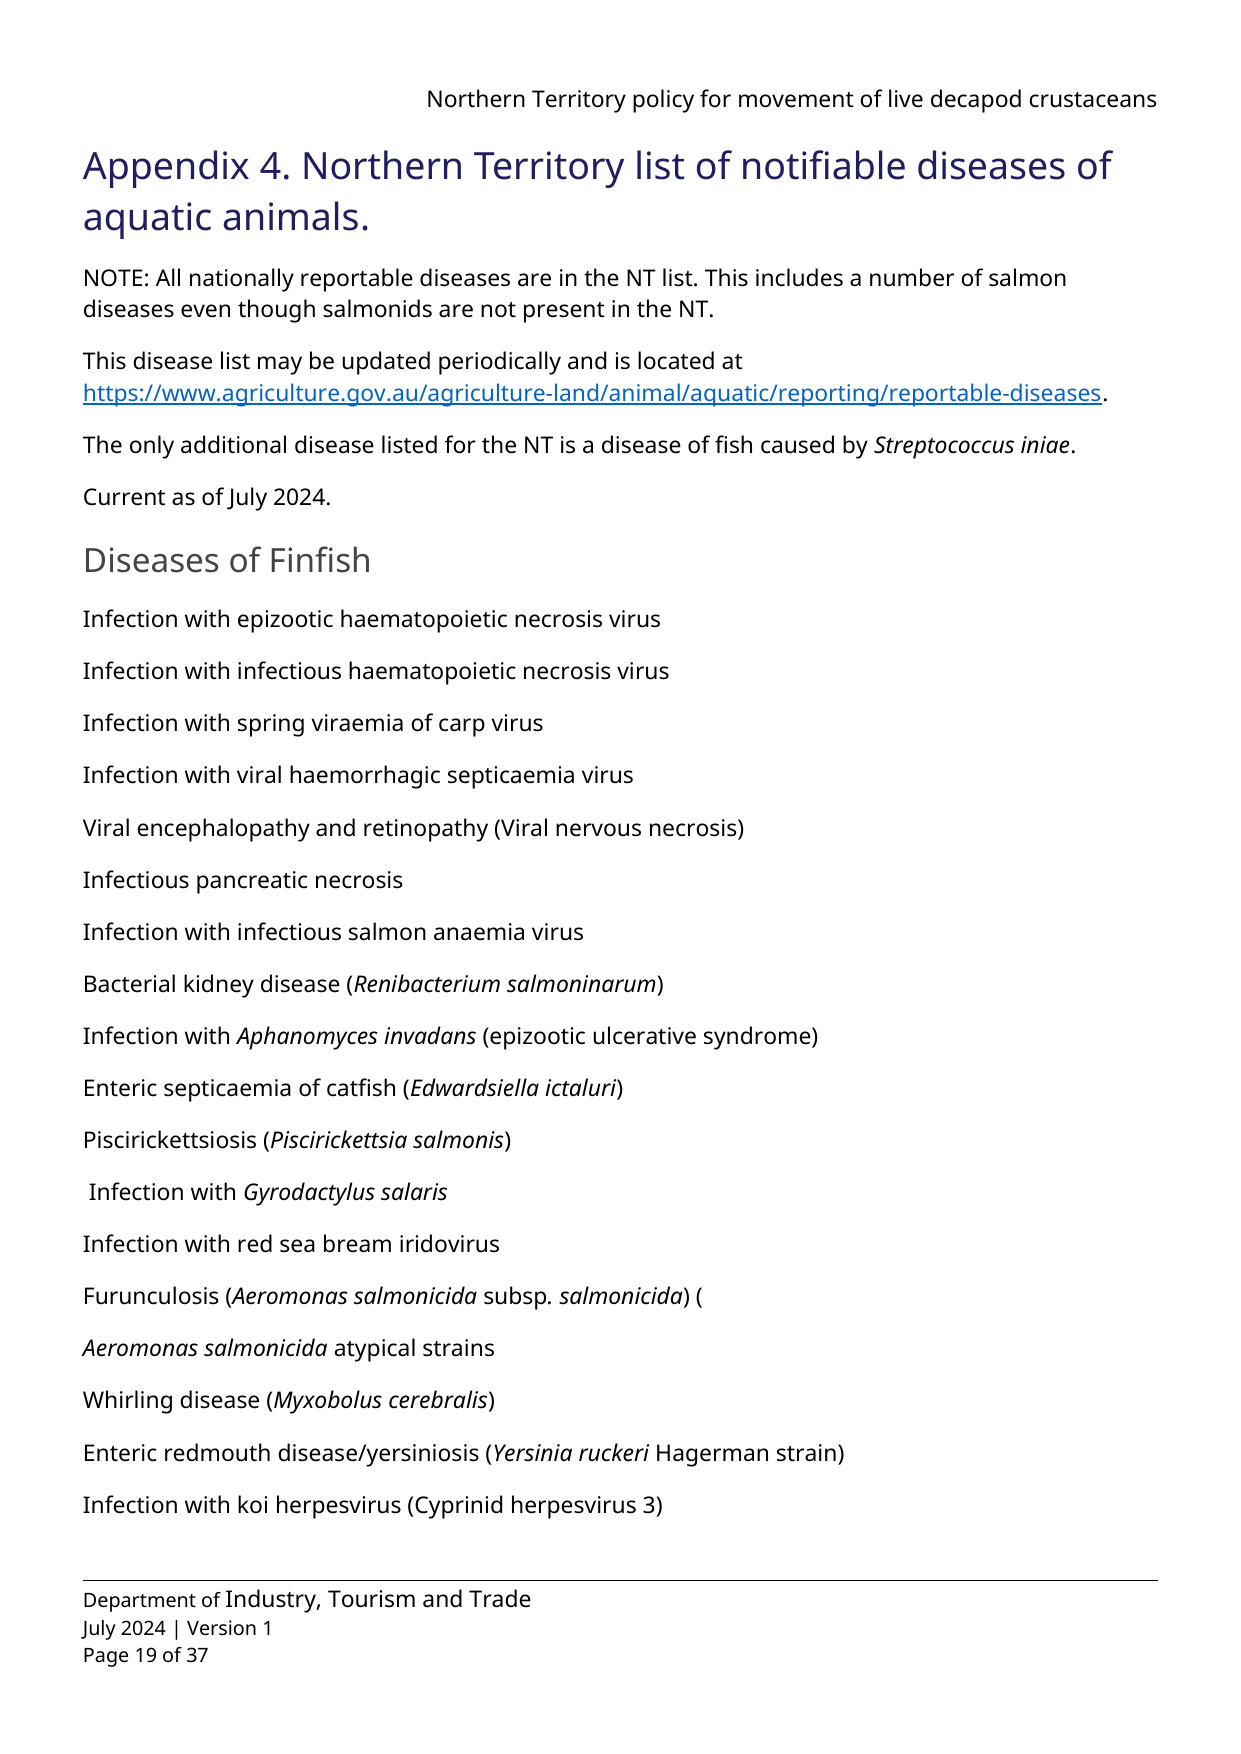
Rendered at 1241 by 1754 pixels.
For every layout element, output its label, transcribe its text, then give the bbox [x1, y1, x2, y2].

text Infection with Aphanomyces invadans (epizootic ulcerative syndrome) [83, 1020, 1157, 1051]
text Infectious pancreatic necrosis [83, 863, 1157, 895]
text Infection with koi herpesvirus (Cyprinid herpesvirus 3) [83, 1488, 1157, 1520]
text NOTE: All nationally reportable diseases are in the NT list. This includes a number of salmon diseases even though salmonids are not present in the NT. [83, 262, 1157, 324]
text Enteric septicaemia of catfish (Edwardsiella ictaluri) [83, 1072, 1157, 1103]
text The only additional disease listed for the NT is a disease of fish caused by Streptococcus iniae. [83, 428, 1157, 460]
text Piscirickettsiosis (Piscirickettsia salmonis) [83, 1124, 1157, 1155]
text Whirling disease (Myxobolus cerebralis) [83, 1384, 1157, 1416]
text Current as of July 2024. [83, 481, 1157, 512]
text Appendix 4. Northern Territory list of notifiable diseases of aquatic animals. [83, 139, 1157, 241]
text Infection with red sea bream iridovirus [83, 1228, 1157, 1259]
text Infection with infectious haematopoietic necrosis virus [83, 655, 1157, 686]
text Aeromonas salmonicida atypical strains [83, 1332, 1157, 1363]
text Infection with Gyrodactylus salaris [83, 1176, 1157, 1207]
subtitle Diseases of Finfish [83, 537, 1157, 582]
text Bacterial kidney disease (Renibacterium salmoninarum) [83, 968, 1157, 999]
text Viral encephalopathy and retinopathy (Viral nervous necrosis) [83, 811, 1157, 843]
text This disease list may be updated periodically and is located at https://www.agriculture.gov.au/agriculture-land/animal/aquatic/reporting/reportable-diseases. [83, 345, 1157, 408]
text Infection with infectious salmon anaemia virus [83, 916, 1157, 947]
text Infection with epizootic haematopoietic necrosis virus [83, 603, 1157, 634]
text Furunculosis (Aeromonas salmonicida subsp. salmonicida) ( [83, 1280, 1157, 1311]
text Infection with spring viraemia of carp virus [83, 707, 1157, 738]
text Enteric redmouth disease/yersiniosis (Yersinia ruckeri Hagerman strain) [83, 1436, 1157, 1468]
text Infection with viral haemorrhagic septicaemia virus [83, 759, 1157, 791]
